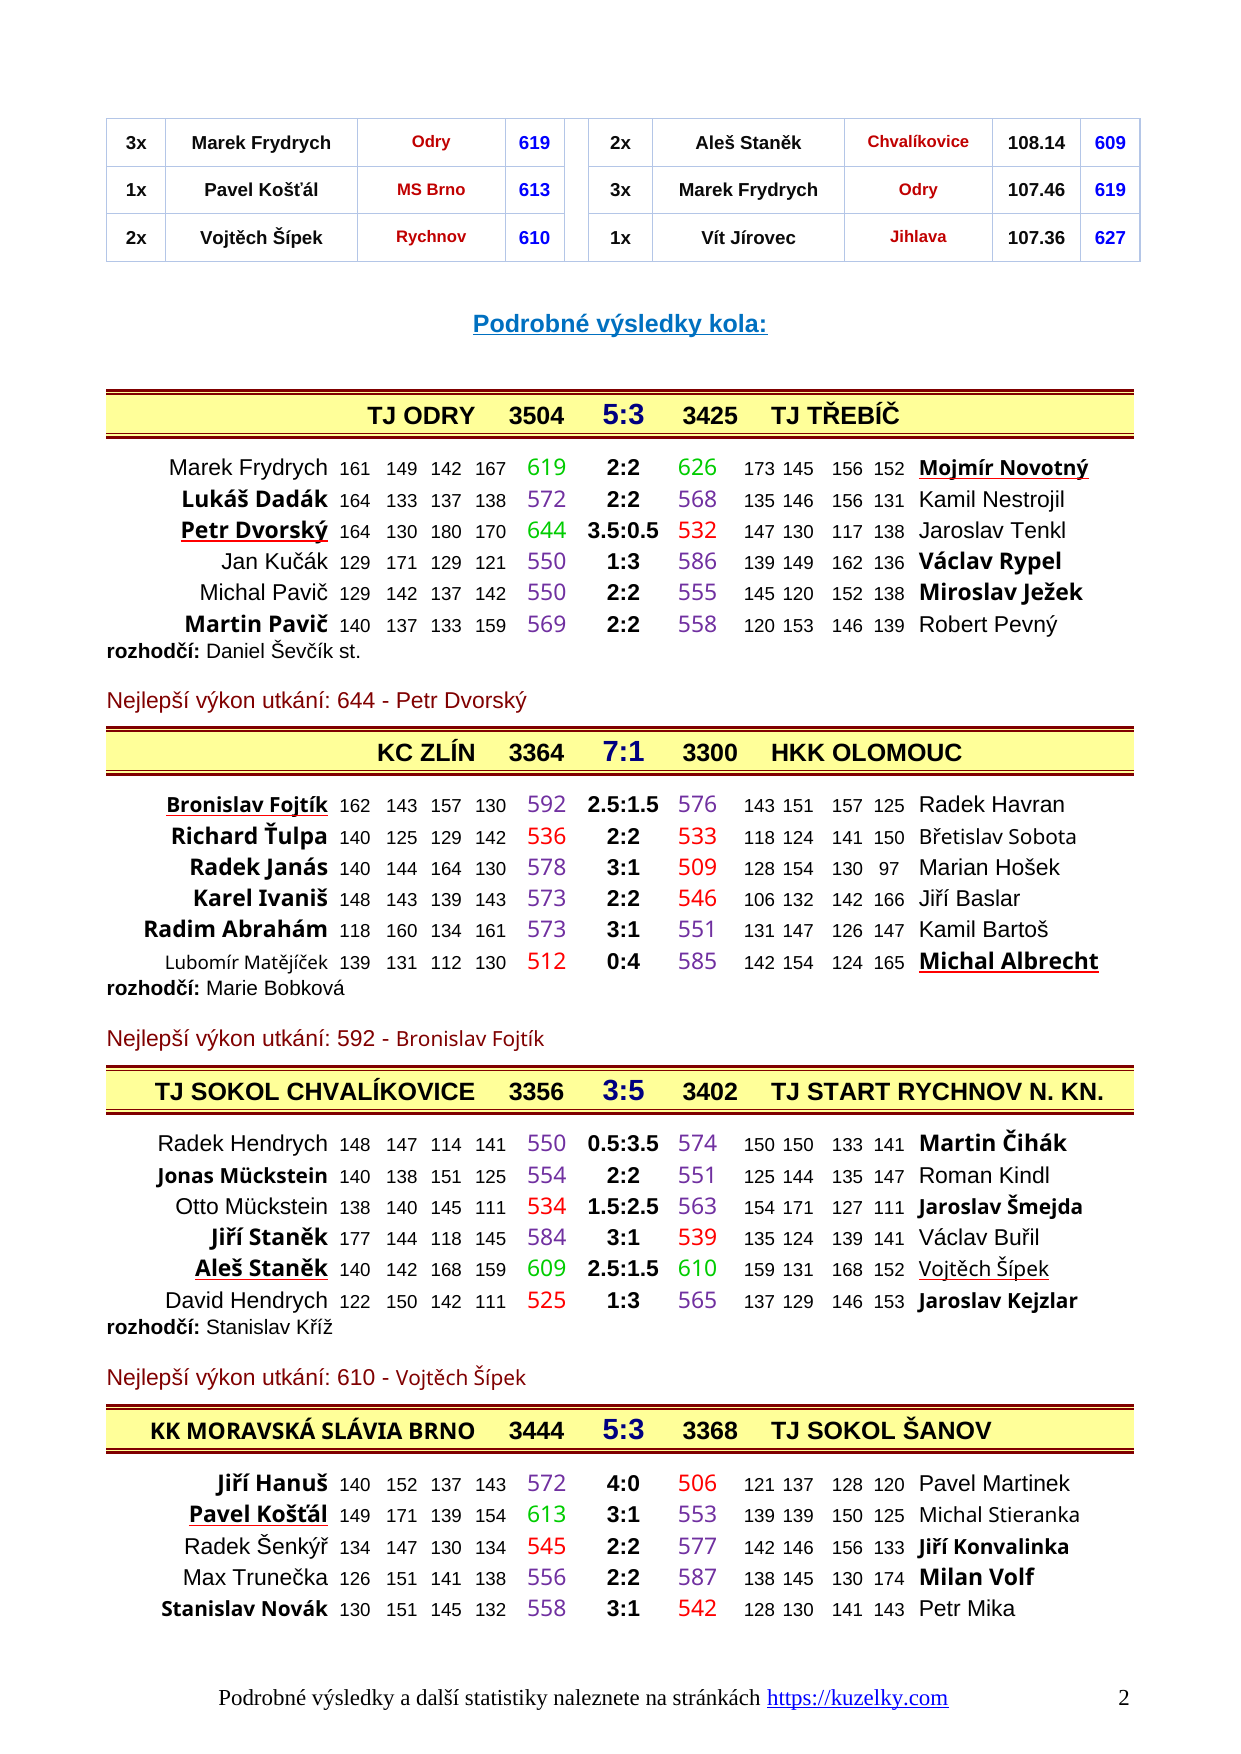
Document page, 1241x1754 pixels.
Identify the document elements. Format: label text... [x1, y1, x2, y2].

text rozhodčí: Daniel Ševčík st. [106, 639, 1134, 663]
text Michal Pavič 129 142 137 142 550 2:2 555 145 120 152 138 Miroslav Ježek [106, 576, 1134, 608]
table_cell 619 [506, 119, 564, 166]
text Radek Hendrych 148 147 114 141 550 0.5:3.5 574 150 150 133 141 Martin Čihák [106, 1127, 1134, 1159]
table_cell Vít Jírovec [653, 214, 844, 261]
table_cell 3x [589, 167, 652, 213]
table_cell Vojtěch Šípek [166, 214, 357, 261]
table_cell 609 [1081, 119, 1139, 166]
text Radim Abrahám 118 160 134 161 573 3:1 551 131 147 126 147 Kamil Bartoš [106, 913, 1134, 944]
table_cell 107.46 [993, 167, 1080, 213]
table_cell Jihlava [845, 214, 992, 261]
text Nejlepší výkon utkání: 592 - Bronislav Fojtík [106, 1024, 1134, 1052]
text Bronislav Fojtík 162 143 157 130 592 2.5:1.5 576 143 151 157 125 Radek Havran [106, 788, 1134, 819]
text TJ Odry 3504 5:3 3425 TJ Třebíč [106, 395, 1134, 433]
text Nejlepší výkon utkání: 644 - Petr Dvorský [106, 687, 1134, 713]
text Martin Pavič 140 137 133 159 569 2:2 558 120 153 146 139 Robert Pevný [106, 608, 1134, 639]
text Max Trunečka 126 151 141 138 556 2:2 587 138 145 130 174 Milan Volf [106, 1561, 1134, 1592]
table_cell Pavel Košťál [166, 167, 357, 213]
text Podrobné výsledky kola: [94, 308, 1145, 337]
table_cell Odry [358, 119, 505, 166]
text Jan Kučák 129 171 129 121 550 1:3 586 139 149 162 136 Václav Rypel [106, 545, 1134, 576]
text KK Moravská Slávia Brno 3444 5:3 3368 TJ Sokol Šanov [106, 1410, 1134, 1448]
text Karel Ivaniš 148 143 139 143 573 2:2 546 106 132 142 166 Jiří Baslar [106, 882, 1134, 913]
text Marek Frydrych 161 149 142 167 619 2:2 626 173 145 156 152 Mojmír Novotný [106, 451, 1134, 483]
table_cell 107.36 [993, 214, 1080, 261]
text Stanislav Novák 130 151 145 132 558 3:1 542 128 130 141 143 Petr Mika [106, 1592, 1134, 1623]
table_cell 1x [589, 214, 652, 261]
text Jonas Mückstein 140 138 151 125 554 2:2 551 125 144 135 147 Roman Kindl [106, 1159, 1134, 1190]
table_cell Chvalíkovice [845, 119, 992, 166]
text Petr Dvorský 164 130 180 170 644 3.5:0.5 532 147 130 117 138 Jaroslav Tenkl [106, 514, 1134, 545]
text David Hendrych 122 150 142 111 525 1:3 565 137 129 146 153 Jaroslav Kejzlar [106, 1284, 1134, 1315]
table_cell Rychnov [358, 214, 505, 261]
table_cell Marek Frydrych [166, 119, 357, 166]
text Jiří Staněk 177 144 118 145 584 3:1 539 135 124 139 141 Václav Buřil [106, 1221, 1134, 1252]
text Aleš Staněk 140 142 168 159 609 2.5:1.5 610 159 131 168 152 Vojtěch Šípek [106, 1252, 1134, 1284]
table_cell Marek Frydrych [653, 167, 844, 213]
table_cell Odry [845, 167, 992, 213]
text Lubomír Matějíček 139 131 112 130 512 0:4 585 142 154 124 165 Michal Albrecht [106, 944, 1134, 976]
text Radek Šenkýř 134 147 130 134 545 2:2 577 142 146 156 133 Jiří Konvalinka [106, 1529, 1134, 1561]
table_cell 3x [107, 119, 165, 166]
text rozhodčí: Stanislav Kříž [106, 1315, 1134, 1339]
text KC Zlín 3364 7:1 3300 HKK Olomouc [106, 732, 1134, 770]
table_cell 610 [506, 214, 564, 261]
table_cell MS Brno [358, 167, 505, 213]
table_cell 2x [107, 214, 165, 261]
table_cell Aleš Staněk [653, 119, 844, 166]
table_cell 108.14 [993, 119, 1080, 166]
table_cell 613 [506, 167, 564, 213]
text Radek Janás 140 144 164 130 578 3:1 509 128 154 130 97 Marian Hošek [106, 851, 1134, 882]
table_cell 1x [107, 167, 165, 213]
text Richard Ťulpa 140 125 129 142 536 2:2 533 118 124 141 150 Břetislav Sobota [106, 819, 1134, 851]
text Pavel Košťál 149 171 139 154 613 3:1 553 139 139 150 125 Michal Stieranka [106, 1498, 1134, 1529]
table_cell 2x [589, 119, 652, 166]
text rozhodčí: Marie Bobková [106, 976, 1134, 1000]
text TJ Sokol Chvalíkovice 3356 3:5 3402 TJ Start Rychnov n. Kn. [106, 1071, 1134, 1109]
text Otto Mückstein 138 140 145 111 534 1.5:2.5 563 154 171 127 111 Jaroslav Šmejda [106, 1190, 1134, 1221]
text Jiří Hanuš 140 152 137 143 572 4:0 506 121 137 128 120 Pavel Martinek [106, 1467, 1134, 1498]
table_cell 627 [1081, 214, 1139, 261]
text Nejlepší výkon utkání: 610 - Vojtěch Šípek [106, 1363, 1134, 1391]
text Lukáš Dadák 164 133 137 138 572 2:2 568 135 146 156 131 Kamil Nestrojil [106, 483, 1134, 514]
table_cell 619 [1081, 167, 1139, 213]
